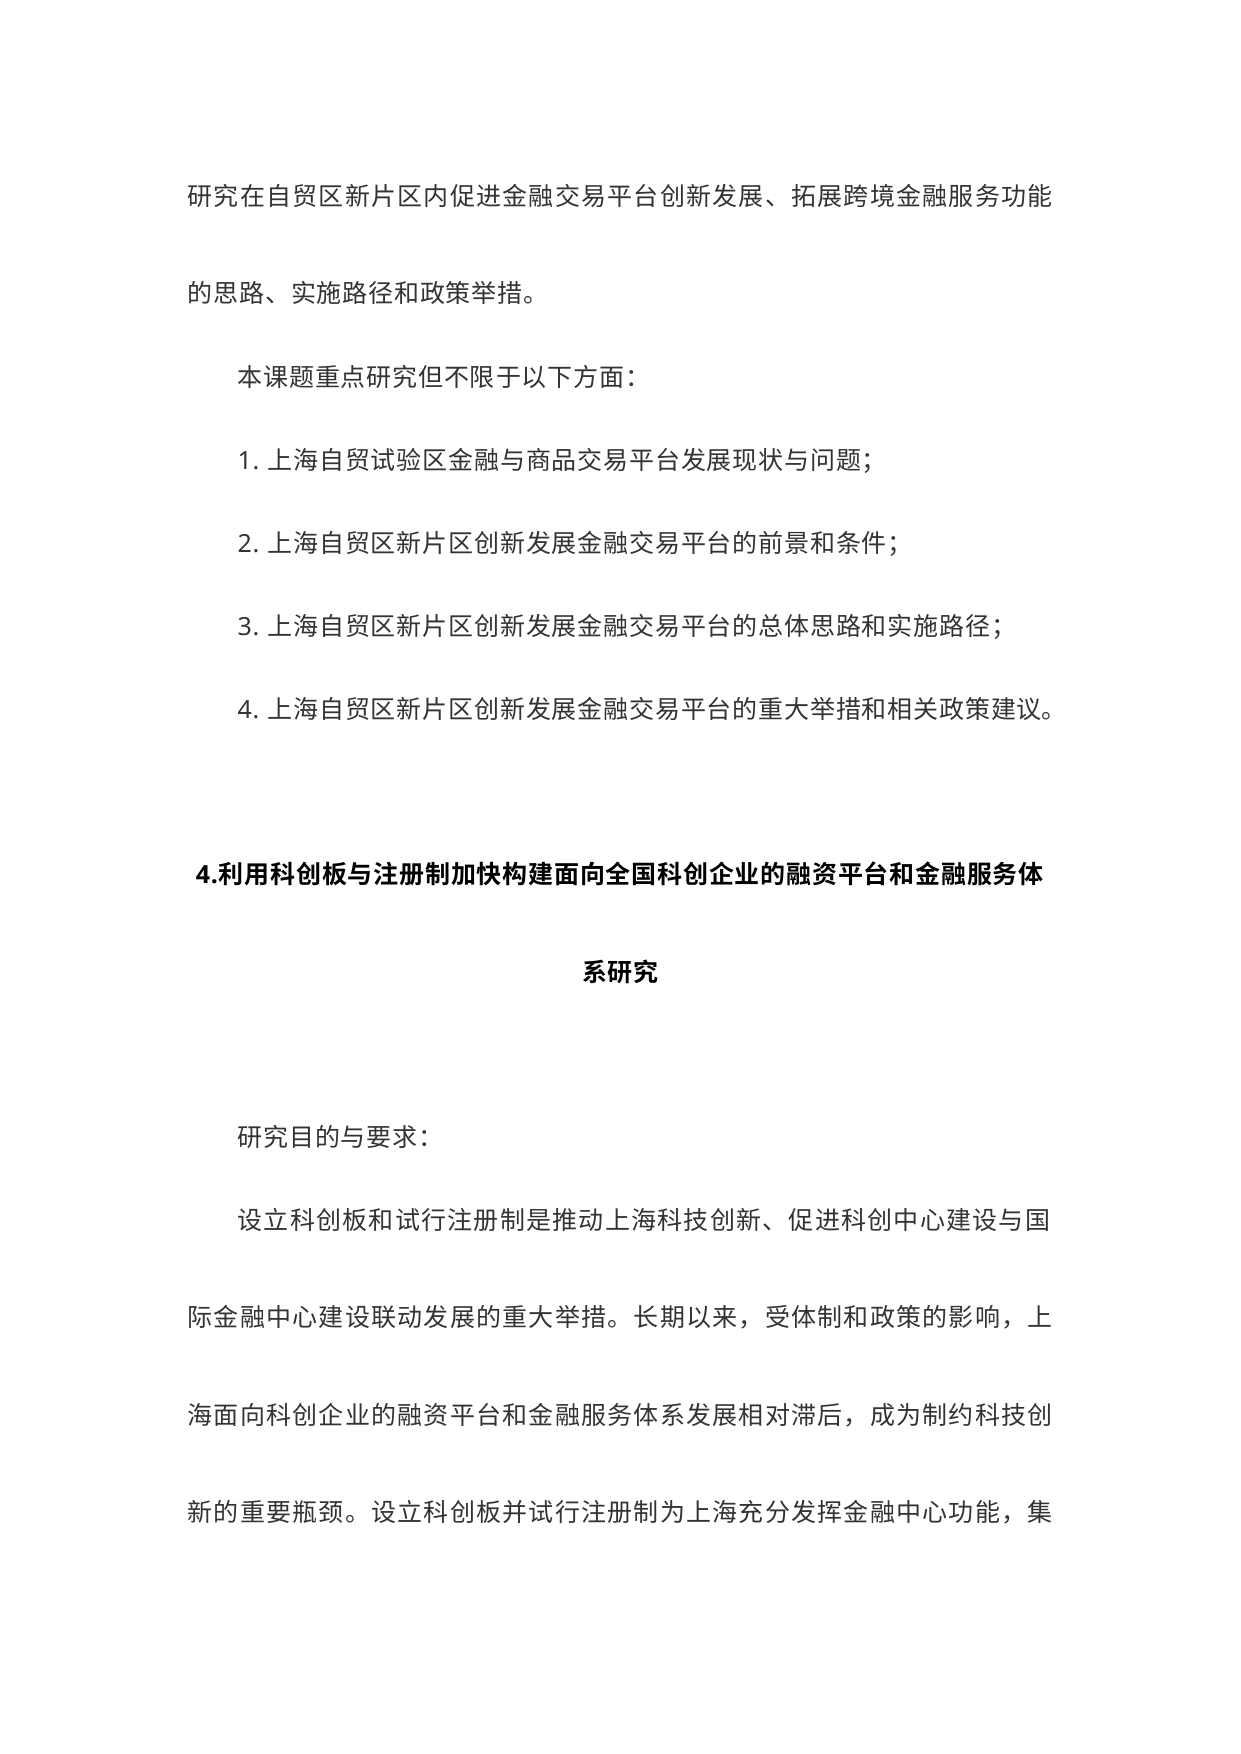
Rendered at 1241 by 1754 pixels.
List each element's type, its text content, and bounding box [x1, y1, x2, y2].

text 4.利用科创板与注册制加快构建面向全国科创企业的融资平台和金融服务体系研究 [187, 840, 1053, 1003]
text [187, 1186, 1053, 1543]
text 1. 上海自贸试验区金融与商品交易平台发展现状与问题； [187, 426, 1053, 491]
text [187, 162, 1053, 324]
text 本课题重点研究但不限于以下方面： [187, 343, 1053, 408]
text 2. 上海自贸区新片区创新发展金融交易平台的前景和条件； [187, 509, 1053, 574]
text 研究目的与要求： [187, 1103, 1053, 1168]
text 4. 上海自贸区新片区创新发展金融交易平台的重大举措和相关政策建议。 [187, 675, 1053, 740]
text 3. 上海自贸区新片区创新发展金融交易平台的总体思路和实施路径； [187, 592, 1053, 657]
